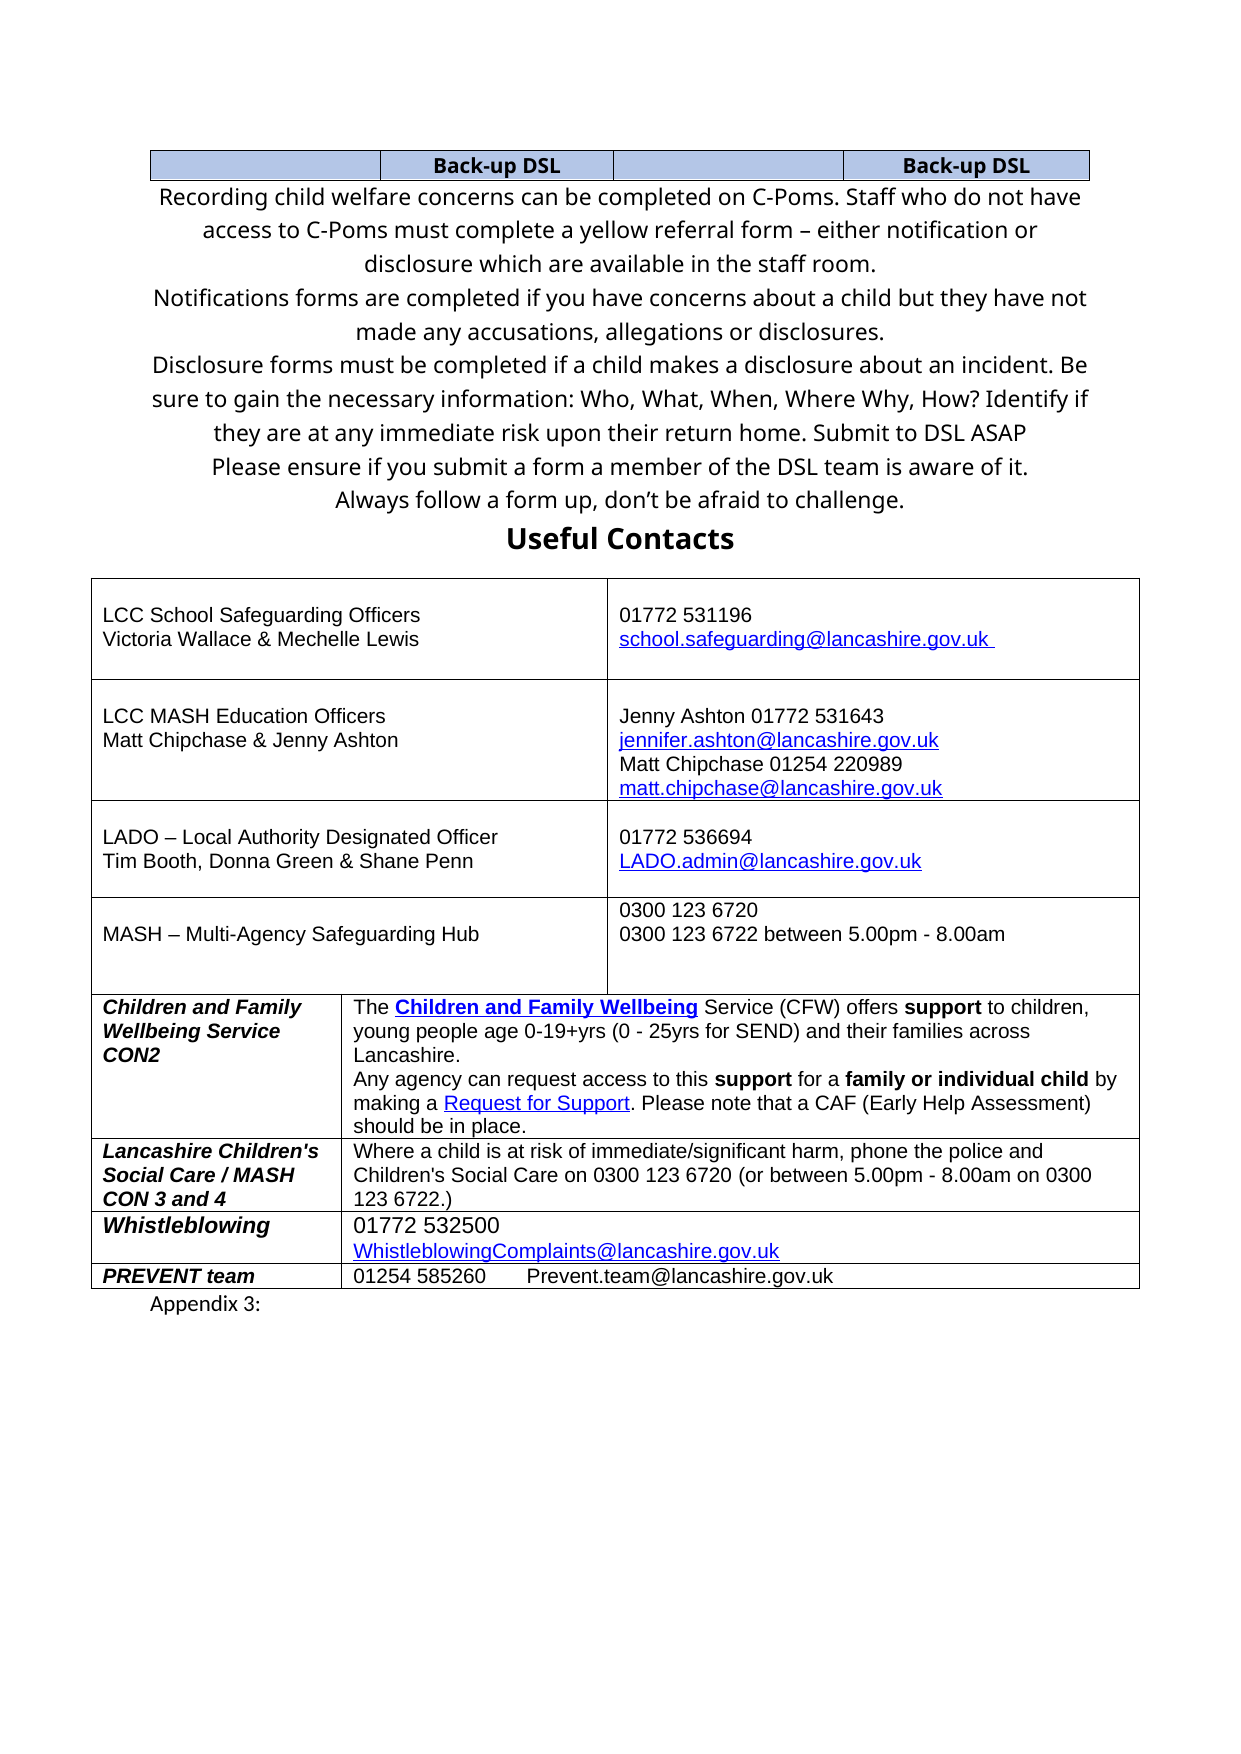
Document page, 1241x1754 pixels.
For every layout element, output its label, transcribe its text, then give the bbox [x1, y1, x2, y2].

table_cell Jenny Ashton 01772 531643 jennifer.ashton@lancashire.gov.uk Matt Chipchase 01254 220989 matt.chipchase@lancashire.gov.uk [608, 680, 1139, 800]
table_cell The Children and Family Wellbeing Service (CFW) offers support to children, young people age 0-19+yrs (0 - 25yrs for SEND) and their families across Lancashire. Any agency can request access to this support for a family or individual child by making a Request for Support. Please note that a CAF (Early Help Assessment) should be in place. [342, 995, 1139, 1138]
text Recording child welfare concerns can be completed on C-Poms. Staff who do not have access to C-Poms must complete a yellow referral form – either notification or disclosure which are available in the staff room. [150, 181, 1090, 279]
table_cell 01772 532500 WhistleblowingComplaints@lancashire.gov.uk [342, 1212, 1139, 1263]
text Appendix 3: [150, 1289, 1090, 1317]
text Notifications forms are completed if you have concerns about a child but they have not made any accusations, allegations or disclosures. [150, 282, 1090, 347]
text Useful Contacts [150, 518, 1090, 558]
table_cell MASH – Multi-Agency Safeguarding Hub [92, 898, 607, 993]
table_cell 01254 585260 Prevent.team@lancashire.gov.uk [342, 1264, 1139, 1288]
table_cell Whistleblowing [92, 1212, 341, 1263]
table_cell PREVENT team [92, 1264, 341, 1288]
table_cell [844, 151, 1089, 179]
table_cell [614, 151, 843, 179]
text Always follow a form up, don’t be afraid to challenge. [150, 484, 1090, 516]
table_cell Where a child is at risk of immediate/significant harm, phone the police and Children's Social Care on 0300 123 6720 (or between 5.00pm - 8.00am on 0300 123 6722.) [342, 1139, 1139, 1211]
table_cell 01772 536694 LADO.admin@lancashire.gov.uk [608, 801, 1139, 897]
text Please ensure if you submit a form a member of the DSL team is aware of it. [150, 451, 1090, 482]
table_cell 0300 123 6720 0300 123 6722 between 5.00pm - 8.00am [608, 898, 1139, 993]
table_header 01772 531196 school.safeguarding@lancashire.gov.uk [608, 579, 1139, 679]
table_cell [151, 151, 380, 179]
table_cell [381, 151, 613, 179]
table_cell LCC MASH Education Officers Matt Chipchase & Jenny Ashton [92, 680, 607, 800]
text Disclosure forms must be completed if a child makes a disclosure about an incident. Be sure to gain the necessary information: Who, What, When, Where Why, How? Identify if they are at any immediate risk upon their return home. Submit to DSL ASAP [150, 349, 1090, 448]
table_cell Children and Family Wellbeing Service CON2 [92, 995, 341, 1138]
table_cell LADO – Local Authority Designated Officer Tim Booth, Donna Green & Shane Penn [92, 801, 607, 897]
table_cell Lancashire Children's Social Care / MASH CON 3 and 4 [92, 1139, 341, 1211]
table_header LCC School Safeguarding Officers Victoria Wallace & Mechelle Lewis [92, 579, 607, 679]
